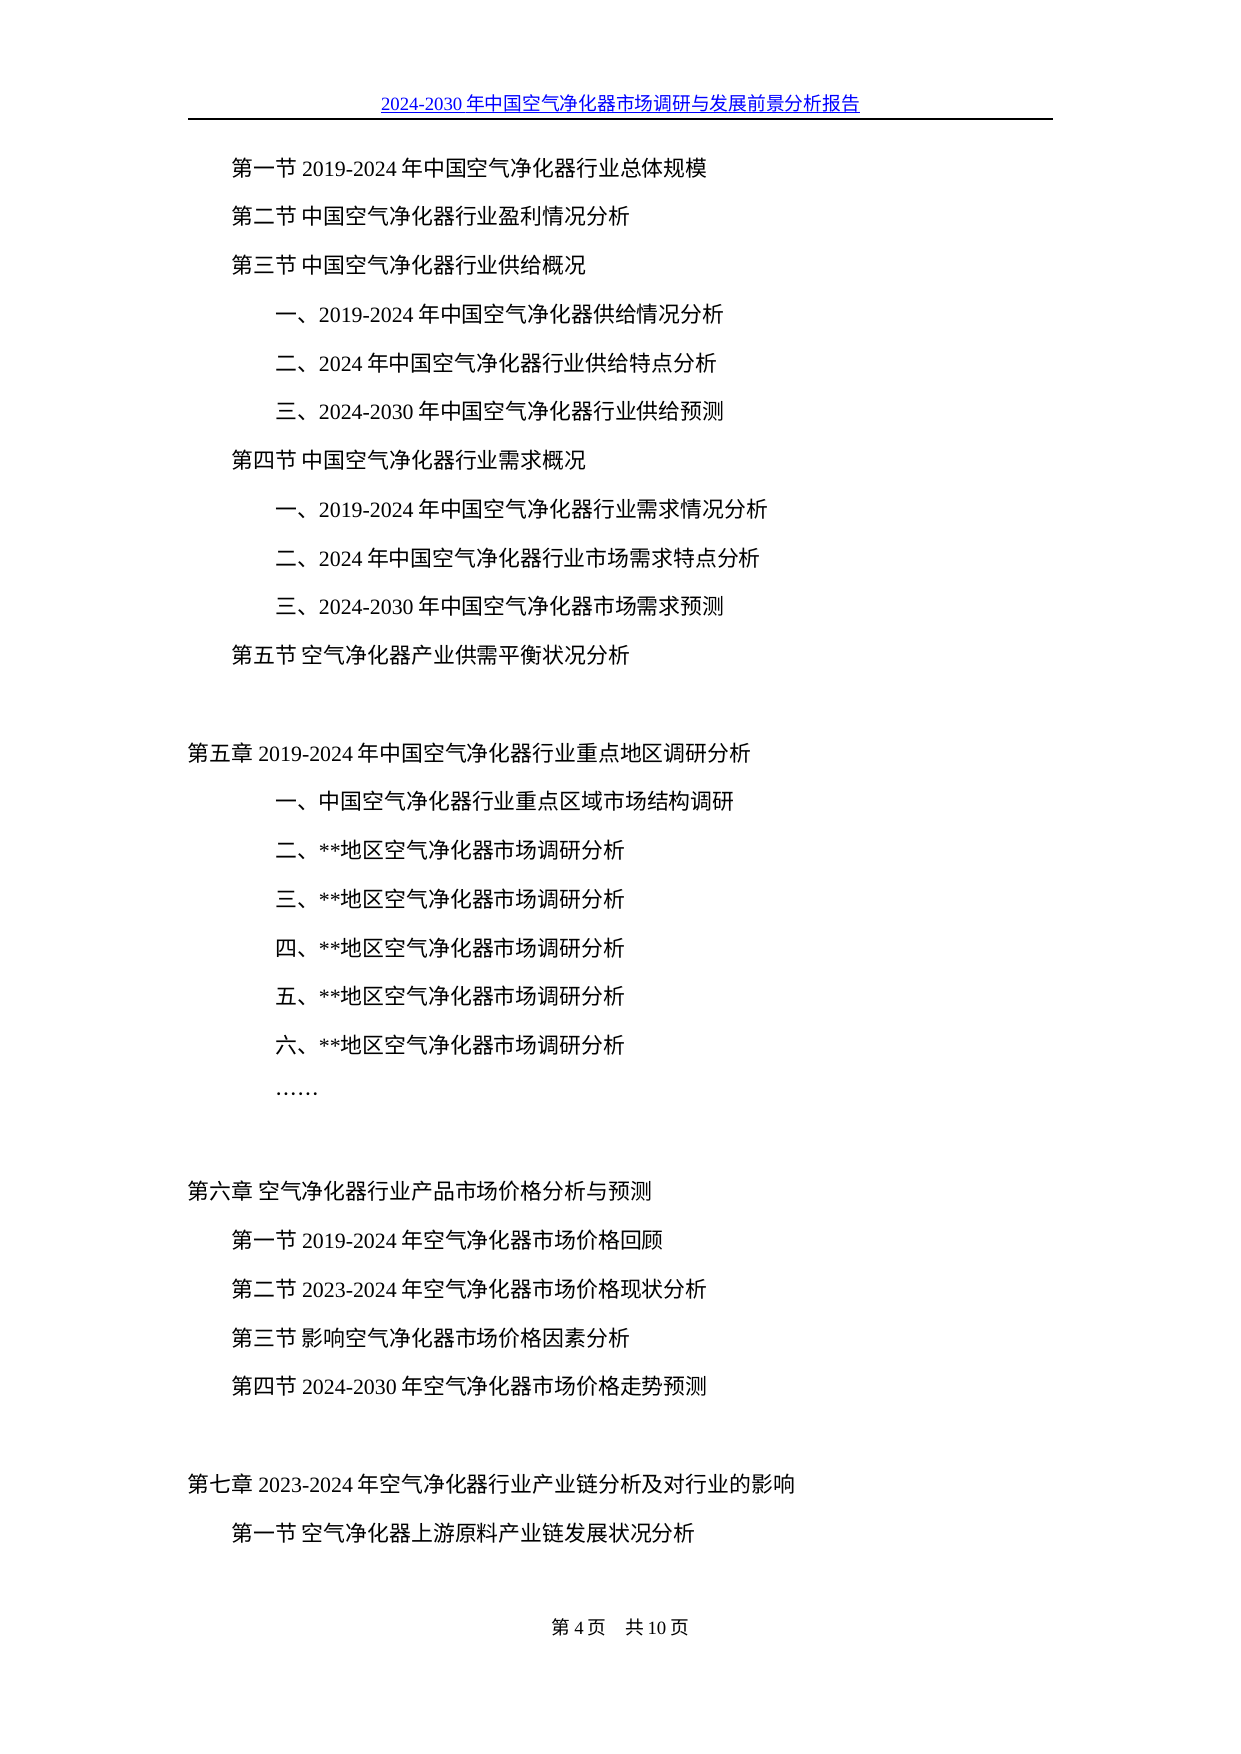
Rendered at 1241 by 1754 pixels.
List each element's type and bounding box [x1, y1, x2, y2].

text [187, 150, 1053, 1548]
